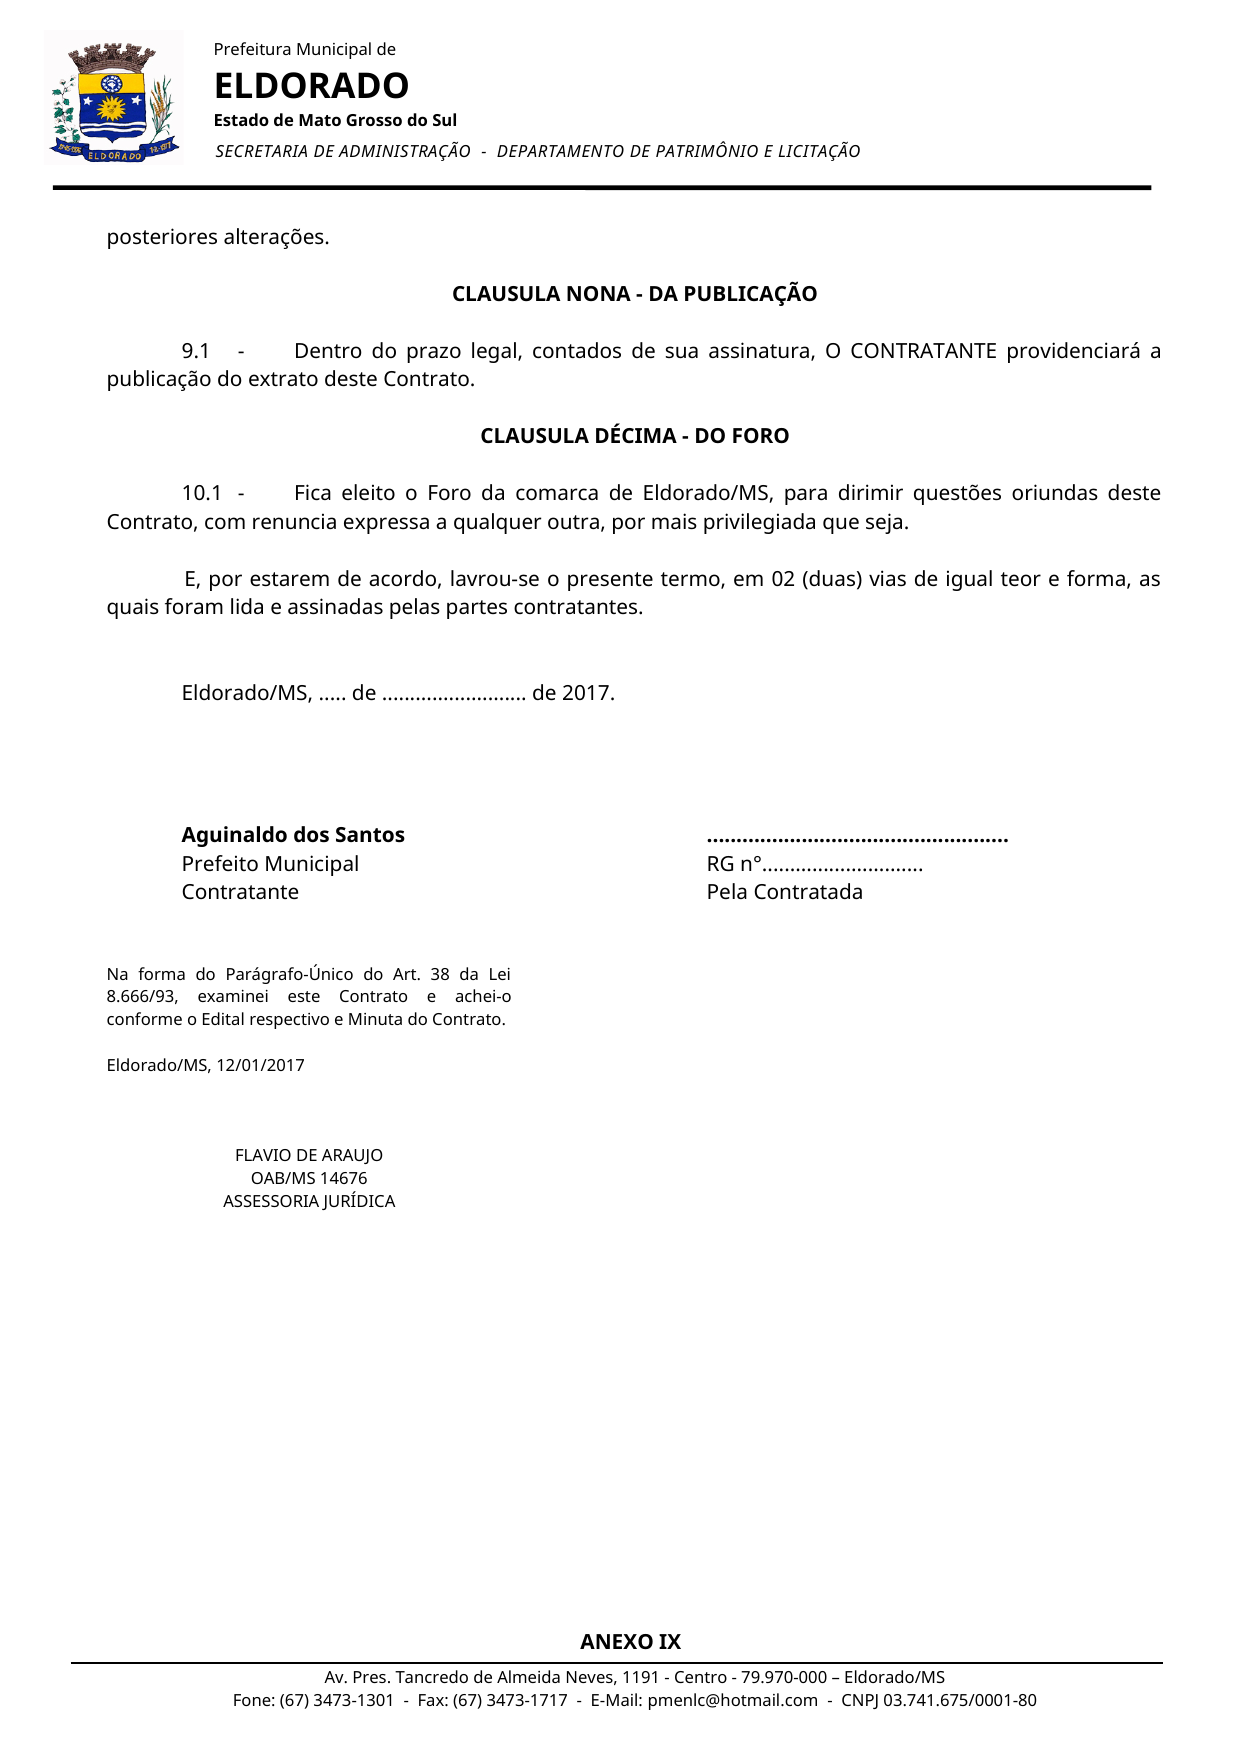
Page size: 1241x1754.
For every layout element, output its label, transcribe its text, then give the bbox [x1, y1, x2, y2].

text Eldorado/MS, 12/01/2017 [106, 1053, 512, 1076]
text FLAVIO DE ARAUJO [106, 1144, 512, 1167]
text ANEXO IX [106, 1627, 1155, 1656]
text CLAUSULA NONA - DA PUBLICAÇÃO [106, 279, 1163, 308]
text 8.3 - Constituem motivos para rescisão os previstos no art. 78 da Lei nº. 8.666/93 e posteriores alterações. [106, 222, 1163, 251]
text Contratante Pela Contratada [106, 877, 1163, 906]
text OAB/MS 14676 [106, 1167, 512, 1189]
text Prefeito Municipal RG n°............................. [106, 849, 1163, 877]
text Aguinaldo dos Santos ................................................... [106, 820, 1163, 849]
text E, por estarem de acordo, lavrou-se o presente termo, em 02 (duas) vias de igual teor e forma, as quais foram lida e assinadas pelas partes contratantes. [106, 564, 1163, 621]
text 10.1 - Fica eleito o Foro da comarca de Eldorado/MS, para dirimir questões oriundas deste Contrato, com renuncia expressa a qualquer outra, por mais privilegiada que seja. [106, 478, 1163, 535]
picture [43, 30, 184, 165]
text 9.1 - Dentro do prazo legal, contados de sua assinatura, O CONTRATANTE providenciará a publicação do extrato deste Contrato. [106, 336, 1163, 393]
text Na forma do Parágrafo-Único do Art. 38 da Lei 8.666/93, examinei este Contrato e achei-o conforme o Edital respectivo e Minuta do Contrato. [106, 962, 512, 1031]
text CLAUSULA DÉCIMA - DO FORO [106, 421, 1163, 450]
text ASSESSORIA JURÍDICA [106, 1189, 512, 1212]
text Eldorado/MS, ..... de .......................... de 2017. [106, 678, 1163, 706]
